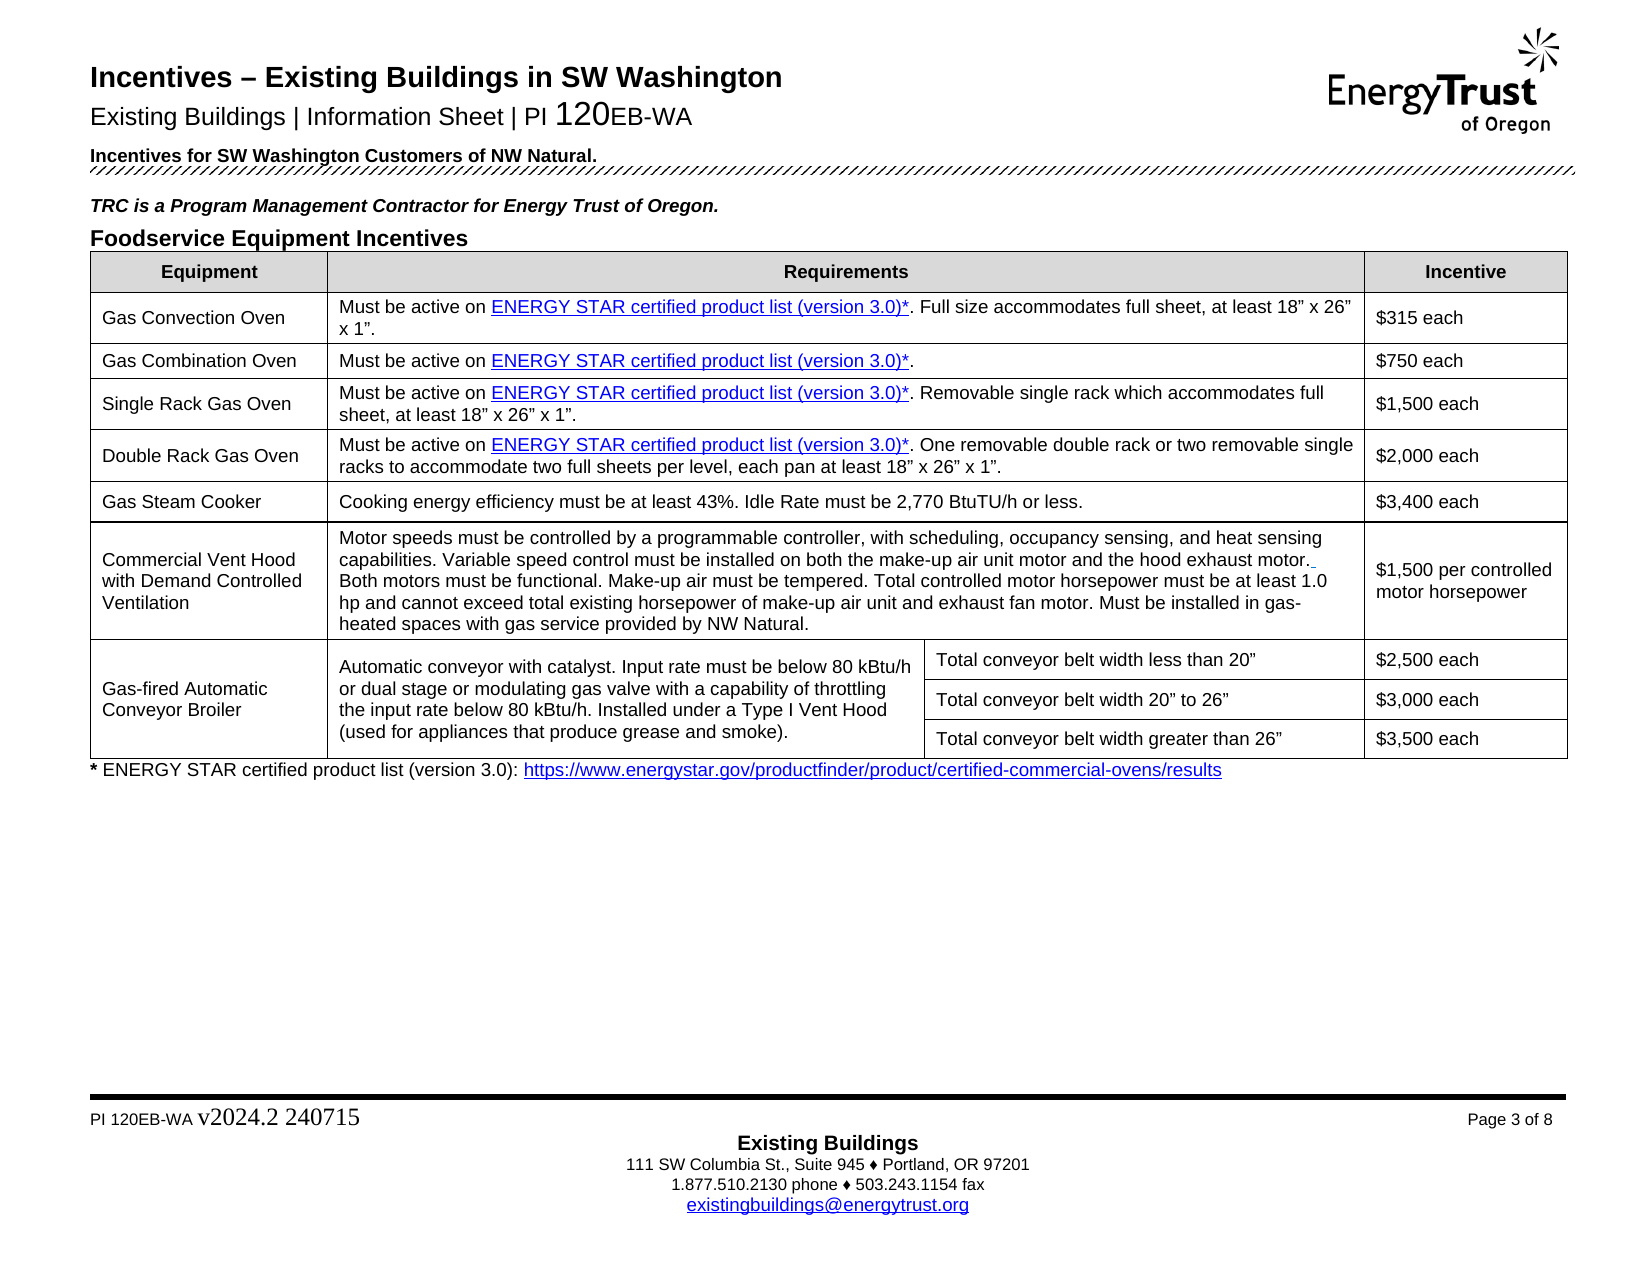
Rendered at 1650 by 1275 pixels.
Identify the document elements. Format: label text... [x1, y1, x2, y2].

table_cell Must be active on ENERGY STAR certified product list (version 3.0)*. [328, 344, 1364, 378]
table_cell $1,500 each [1365, 379, 1567, 429]
table_cell Total conveyor belt width greater than 26” [925, 720, 1364, 758]
table_header Equipment [91, 252, 327, 292]
table_cell Total conveyor belt width less than 20” [925, 640, 1364, 679]
table_cell Gas-fired Automatic Conveyor Broiler [91, 640, 327, 758]
table_cell Total conveyor belt width 20” to 26” [925, 680, 1364, 718]
table_cell Must be active on ENERGY STAR certified product list (version 3.0)*. Removable single rack which accommodates full sheet, at least 18” x 26” x 1”. [328, 379, 1364, 429]
table_cell $2,500 each [1365, 640, 1567, 679]
text * ENERGY STAR certified product list (version 3.0): https://www.energystar.gov/productfinder/product/certified-commercial-ovens/results [90, 759, 1566, 781]
text Foodservice Equipment Incentives [90, 225, 1566, 251]
table_cell $2,000 each [1365, 430, 1567, 481]
table_cell $3,400 each [1365, 482, 1567, 521]
table_header Incentive [1365, 252, 1567, 292]
table_cell Gas Combination Oven [91, 344, 327, 378]
table_cell $3,000 each [1365, 680, 1567, 718]
table_header Requirements [328, 252, 1364, 292]
table_cell $1,500 per controlled motor horsepower [1365, 523, 1567, 639]
table_cell Automatic conveyor with catalyst. Input rate must be below 80 kBtu/h or dual stage or modulating gas valve with a capability of throttling the input rate below 80 kBtu/h. Installed under a Type I Vent Hood (used for appliances that produce grease and smoke). [328, 640, 924, 758]
picture [1327, 26, 1559, 133]
picture [90, 166, 1575, 175]
table_cell Single Rack Gas Oven [91, 379, 327, 429]
table_cell $3,500 each [1365, 720, 1567, 758]
table_cell Commercial Vent Hood with Demand Controlled Ventilation [91, 523, 327, 639]
table_cell $750 each [1365, 344, 1567, 378]
table_cell Must be active on ENERGY STAR certified product list (version 3.0)*. Full size accommodates full sheet, at least 18” x 26” x 1”. [328, 293, 1364, 343]
table_cell Cooking energy efficiency must be at least 43%. Idle Rate must be 2,770 BtuTU/h or less. [328, 482, 1364, 521]
table_cell $315 each [1365, 293, 1567, 343]
table_cell Gas Convection Oven [91, 293, 327, 343]
table_cell Double Rack Gas Oven [91, 430, 327, 481]
table_cell Motor speeds must be controlled by a programmable controller, with scheduling, occupancy sensing, and heat sensing capabilities. Variable speed control must be installed on both the make-up air unit motor and the hood exhaust motor. Both motors must be functional. Make-up air must be tempered. Total controlled motor horsepower must be at least 1.0 hp and cannot exceed total existing horsepower of make-up air unit and exhaust fan motor. Must be installed in gas-heated spaces with gas service provided by NW Natural. [328, 523, 1364, 639]
table_cell Gas Steam Cooker [91, 482, 327, 521]
table_cell Must be active on ENERGY STAR certified product list (version 3.0)*. One removable double rack or two removable single racks to accommodate two full sheets per level, each pan at least 18” x 26” x 1”. [328, 430, 1364, 481]
